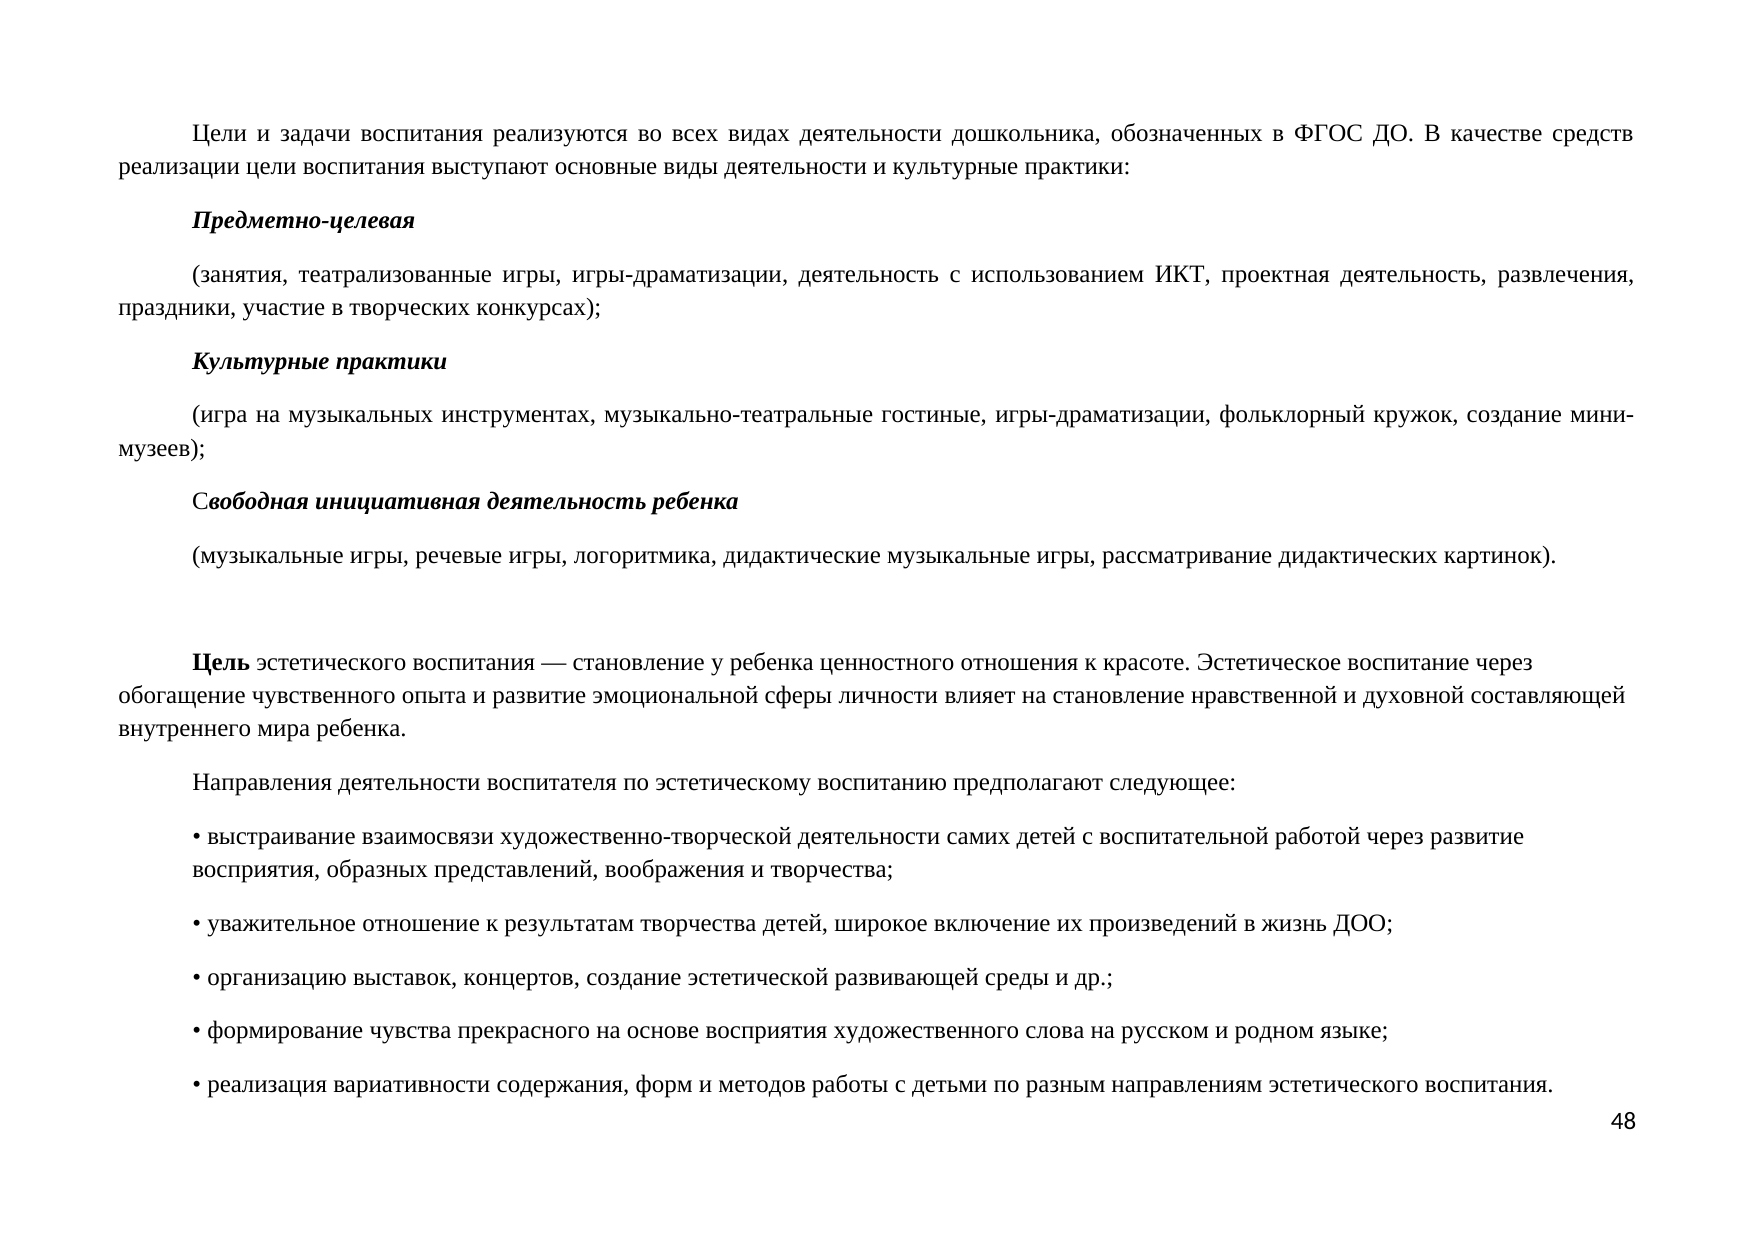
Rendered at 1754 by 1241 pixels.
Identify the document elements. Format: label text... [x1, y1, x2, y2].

text • выстраивание взаимосвязи художественно-творческой деятельности самих детей с воспитательной работой через развитие восприятия, образных представлений, воображения и творчества; [192, 821, 1636, 883]
text • уважительное отношение к результатам творчества детей, широкое включение их произведений в жизнь ДОО; [118, 908, 1636, 937]
text • формирование чувства прекрасного на основе восприятия художественного слова на русском и родном языке; [118, 1016, 1636, 1044]
text (занятия, театрализованные игры, игры-драматизации, деятельность с использованием ИКТ, проектная деятельность, развлечения, праздники, участие в творческих конкурсах); [118, 259, 1636, 321]
text • организацию выставок, концертов, создание эстетической развивающей среды и др.; [118, 962, 1636, 990]
text Свободная инициативная деятельность ребенка [118, 486, 1636, 515]
text • реализация вариативности содержания, форм и методов работы с детьми по разным направлениям эстетического воспитания. [118, 1069, 1636, 1098]
text Цели и задачи воспитания реализуются во всех видах деятельности дошкольника, обозначенных в ФГОС ДО. В качестве средств реализации цели воспитания выступают основные виды деятельности и культурные практики: [118, 118, 1636, 180]
text (музыкальные игры, речевые игры, логоритмика, дидактические музыкальные игры, рассматривание дидактических картинок). [118, 540, 1636, 569]
text Предметно-целевая [118, 205, 1636, 234]
text Направления деятельности воспитателя по эстетическому воспитанию предполагают следующее: [118, 767, 1636, 796]
text Цель эстетического воспитания — становление у ребенка ценностного отношения к красоте. Эстетическое воспитание через обогащение чувственного опыта и развитие эмоциональной сферы личности влияет на становление нравственной и духовной составляющей внутреннего мира ребенка. [118, 647, 1636, 742]
text Культурные практики [118, 346, 1636, 374]
text (игра на музыкальных инструментах, музыкально-театральные гостиные, игры-драматизации, фольклорный кружок, создание мини-музеев); [118, 399, 1636, 461]
